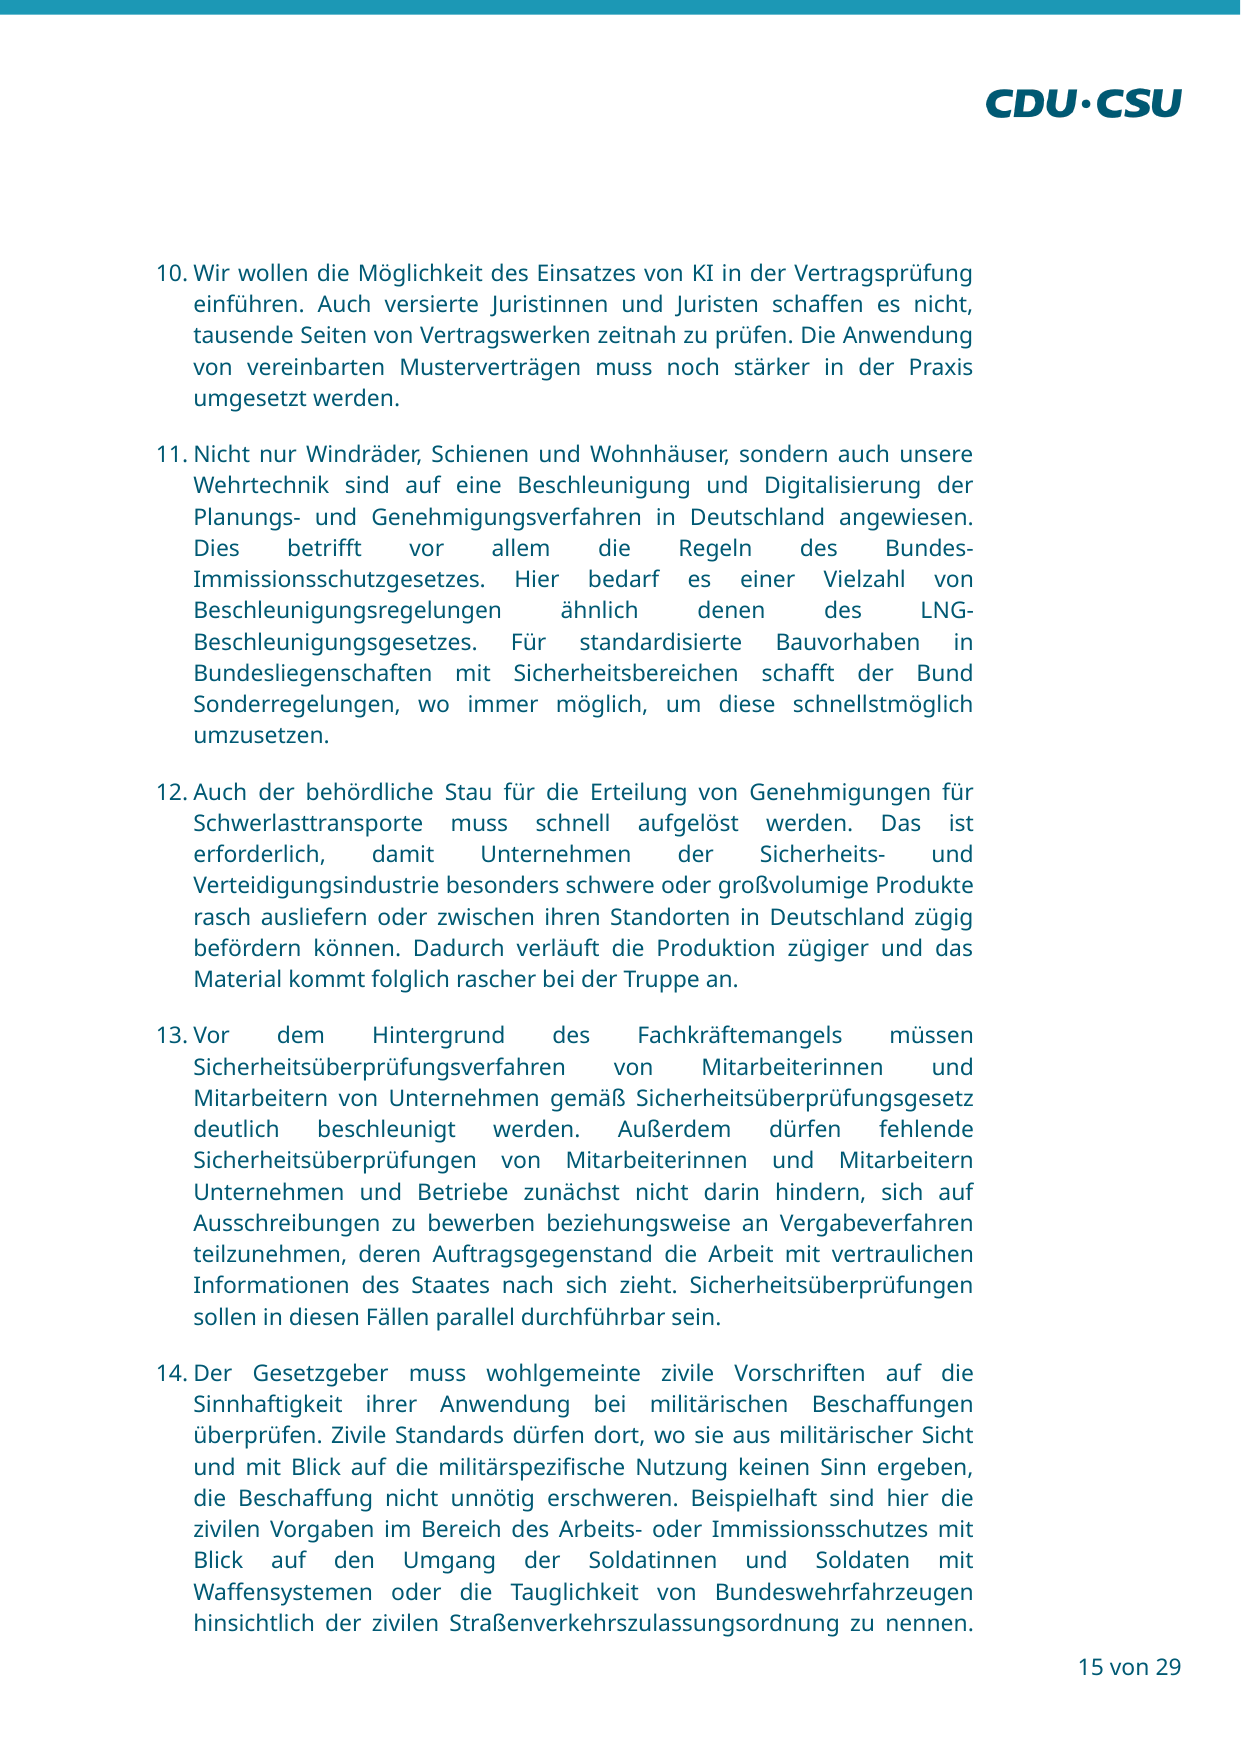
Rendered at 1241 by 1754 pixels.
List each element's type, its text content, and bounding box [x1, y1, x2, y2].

picture [1137, 88, 1182, 118]
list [156, 1357, 974, 1638]
list Vor dem Hintergrund des Fachkräftemangels müssen Sicherheitsüberprüfungsverfahren von Mitarbeiterinnen und Mitarbeitern von Unternehmen gemäß Sicherheitsüberprüfungsgesetz deutlich beschleunigt werden. Außerdem dürfen fehlende Sicherheitsüberprüfungen von Mitarbeiterinnen und Mitarbeitern Unternehmen und Betriebe zunächst nicht darin hindern, sich auf Ausschreibungen zu bewerben beziehungsweise an Vergabeverfahren teilzunehmen, deren Auftragsgegenstand die Arbeit mit vertraulichen Informationen des Staates nach sich zieht. Sicherheitsüberprüfungen sollen in diesen Fällen parallel durchführbar sein. [156, 1019, 974, 1332]
list Auch der behördliche Stau für die Erteilung von Genehmigungen für Schwerlasttransporte muss schnell aufgelöst werden. Das ist erforderlich, damit Unternehmen der Sicherheits- und Verteidigungsindustrie besonders schwere oder großvolumige Produkte rasch ausliefern oder zwischen ihren Standorten in Deutschland zügig befördern können. Dadurch verläuft die Produktion zügiger und das Material kommt folglich rascher bei der Truppe an. [156, 776, 974, 994]
picture [1024, 96, 1035, 111]
picture [986, 88, 1139, 118]
picture [1169, 98, 1182, 118]
list Nicht nur Windräder, Schienen und Wohnhäuser, sondern auch unsere Wehrtechnik sind auf eine Beschleunigung und Digitalisierung der Planungs- und Genehmigungsverfahren in Deutschland angewiesen. Dies betrifft vor allem die Regeln des Bundes-Immissionsschutzgesetzes. Hier bedarf es einer Vielzahl von Beschleunigungsregelungen ähnlich denen des LNG-Beschleunigungsgesetzes. Für standardisierte Bauvorhaben in Bundesliegenschaften mit Sicherheitsbereichen schafft der Bund Sonderregelungen, wo immer möglich, um diese schnellstmöglich umzusetzen. [156, 438, 974, 751]
picture [986, 109, 994, 118]
list Wir wollen die Möglichkeit des Einsatzes von KI in der Vertragsprüfung einführen. Auch versierte Juristinnen und Juristen schaffen es nicht, tausende Seiten von Vertragswerken zeitnah zu prüfen. Die Anwendung von vereinbarten Musterverträgen muss noch stärker in der Praxis umgesetzt werden. [156, 257, 974, 413]
